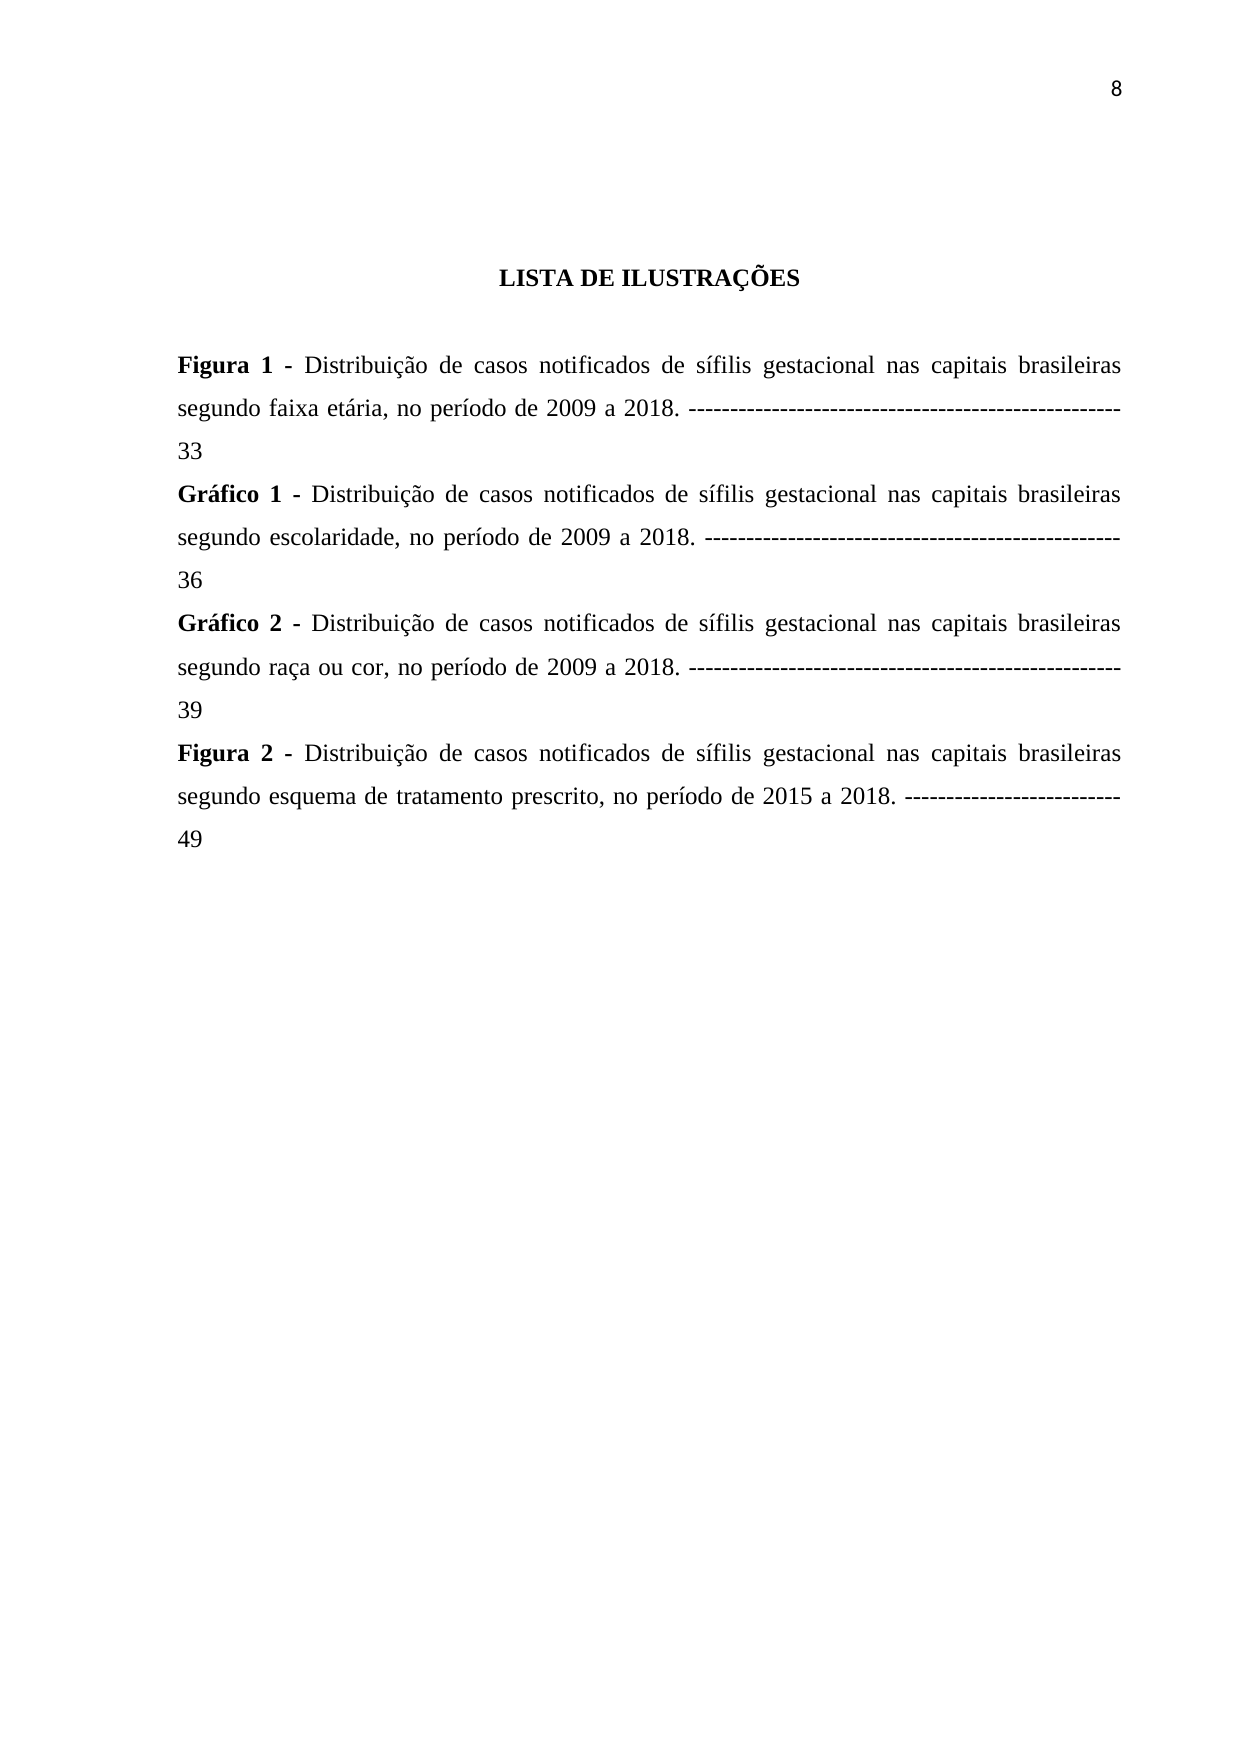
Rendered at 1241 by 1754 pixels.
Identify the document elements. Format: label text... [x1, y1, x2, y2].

text Gráfico 2 - Distribuição de casos notificados de sífilis gestacional nas capitais brasileiras segundo raça ou cor, no período de 2009 a 2018. ----------------------------------------------------39 [177, 608, 1122, 723]
text Figura 2 - Distribuição de casos notificados de sífilis gestacional nas capitais brasileiras segundo esquema de tratamento prescrito, no período de 2015 a 2018. --------------------------49 [177, 738, 1122, 853]
text LISTA DE ILUSTRAÇÕES [177, 263, 1122, 292]
text Figura 1 - Distribuição de casos notificados de sífilis gestacional nas capitais brasileiras segundo faixa etária, no período de 2009 a 2018. ----------------------------------------------------33 [177, 350, 1122, 465]
text Gráfico 1 - Distribuição de casos notificados de sífilis gestacional nas capitais brasileiras segundo escolaridade, no período de 2009 a 2018. --------------------------------------------------36 [177, 479, 1122, 594]
